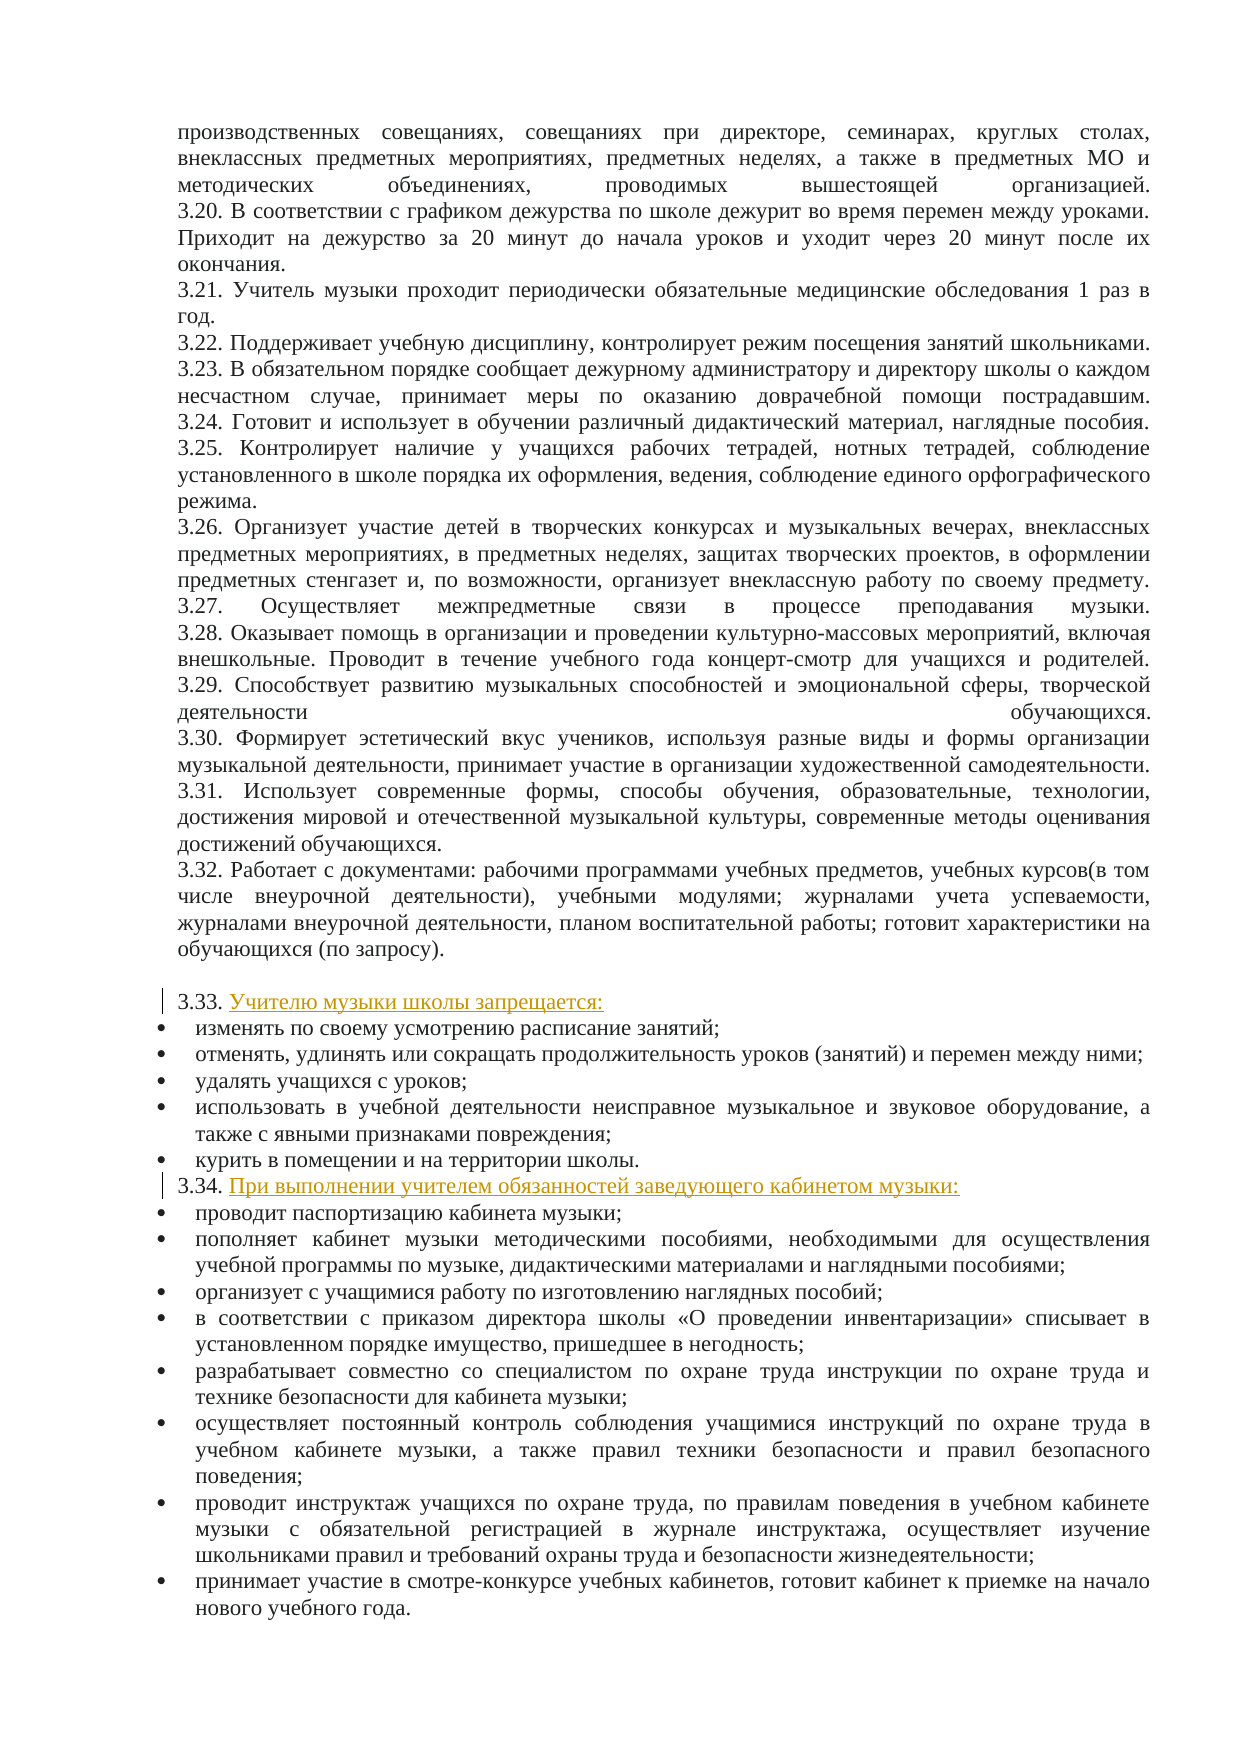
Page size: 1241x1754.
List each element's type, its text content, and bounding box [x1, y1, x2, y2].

list проводит инструктаж учащихся по охране труда, по правилам поведения в учебном кабинете музыки с обязательной регистрацией в журнале инструктажа, осуществляет изучение школьниками правил и требований охраны труда и безопасности жизнедеятельности; [158, 1488, 1152, 1568]
text 3.32. Работает с документами: рабочими программами учебных предметов, учебных курсов(в том числе внеурочной деятельности), учебными модулями; журналами учета успеваемости, журналами внеурочной деятельности, планом воспитательной работы; готовит характеристики на обучающихся (по запросу). [177, 856, 1152, 961]
list проводит паспортизацию кабинета музыки; [158, 1199, 1152, 1225]
list удалять учащихся с уроков; [158, 1067, 1152, 1093]
list пополняет кабинет музыки методическими пособиями, необходимыми для осуществления учебной программы по музыке, дидактическими материалами и наглядными пособиями; [158, 1225, 1152, 1278]
list использовать в учебной деятельности неисправное музыкальное и звуковое оборудование, а также с явными признаками повреждения; [158, 1093, 1152, 1146]
list организует с учащимися работу по изготовлению наглядных пособий; [158, 1278, 1152, 1304]
list осуществляет постоянный контроль соблюдения учащимися инструкций по охране труда в учебном кабинете музыки, а также правил техники безопасности и правил безопасного поведения; [158, 1409, 1152, 1488]
list курить в помещении и на территории школы. [158, 1146, 1152, 1172]
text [177, 118, 1152, 856]
list в соответствии с приказом директора школы «О проведении инвентаризации» списывает в установленном порядке имущество, пришедшее в негодность; [158, 1304, 1152, 1357]
text 3.34. [177, 1172, 1152, 1199]
list принимает участие в смотре-конкурсе учебных кабинетов, готовит кабинет к приемке на начало нового учебного года. [158, 1568, 1152, 1620]
list отменять, удлинять или сокращать продолжительность уроков (занятий) и перемен между ними; [158, 1041, 1152, 1067]
list изменять по своему усмотрению расписание занятий; [158, 1014, 1152, 1041]
list разрабатывает совместно со специалистом по охране труда инструкции по охране труда и технике безопасности для кабинета музыки; [158, 1357, 1152, 1409]
text 3.33. [177, 961, 1152, 1014]
